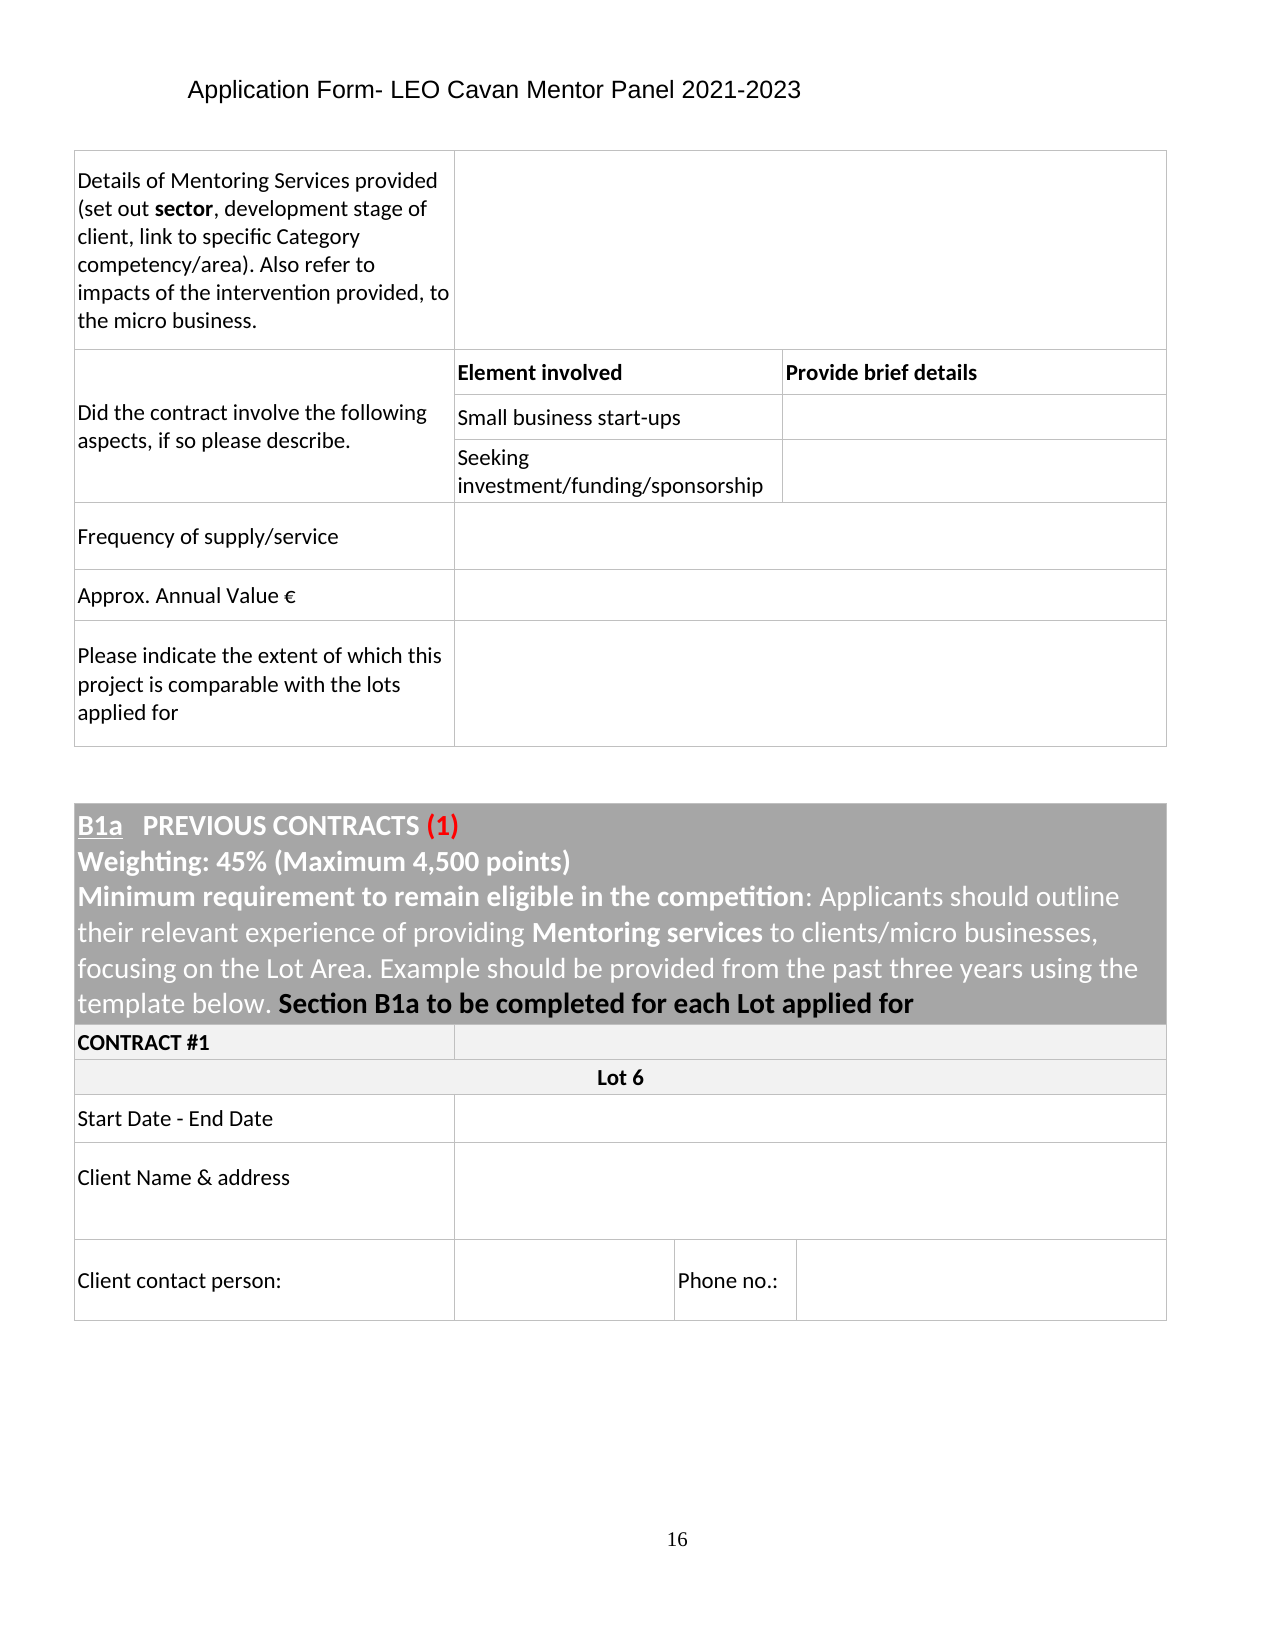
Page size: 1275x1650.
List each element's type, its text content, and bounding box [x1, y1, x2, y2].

table_cell Did the contract involve the following aspects, if so please describe. [75, 350, 454, 502]
table_cell Frequency of supply/service [75, 503, 454, 569]
table_cell [455, 503, 1166, 569]
table_cell Client contact person: [75, 1240, 454, 1320]
table_cell [455, 1240, 674, 1320]
table_cell [783, 440, 1166, 502]
table_cell Seeking investment/funding/sponsorship [455, 440, 782, 502]
table_cell Client Name & address [75, 1143, 454, 1239]
table_cell Element involved [455, 350, 782, 394]
table_cell Provide brief details [783, 350, 1166, 394]
table_cell [797, 1240, 1166, 1320]
table_cell [455, 1025, 1166, 1059]
table_cell [783, 395, 1166, 439]
table_cell [455, 570, 1166, 620]
table_cell [455, 151, 1166, 349]
table_cell CONTRACT #1 [75, 1025, 454, 1059]
table_cell Lot 6 [75, 1060, 1166, 1094]
table_cell Start Date - End Date [75, 1095, 454, 1142]
table_cell Approx. Annual Value € [75, 570, 454, 620]
table_cell [455, 1095, 1166, 1142]
table_cell Small business start-ups [455, 395, 782, 439]
table_cell Please indicate the extent of which this project is comparable with the lots applied for [75, 621, 454, 746]
table_cell [455, 621, 1166, 746]
table_cell [455, 1143, 1166, 1239]
table_cell Details of Mentoring Services provided (set out sector, development stage of client, link to specific Category competency/area). Also refer to impacts of the intervention provided, to the micro business. [75, 151, 454, 349]
table_cell Phone no.: [675, 1240, 796, 1320]
table_header B1a PREVIOUS CONTRACTS (1) Weighting: 45% (Maximum 4,500 points) Minimum requirement to remain eligible in the competition: Applicants should outline their relevant experience of providing Mentoring services to clients/micro businesses, focusing on the Lot Area. Example should be provided from the past three years using the template below. Section B1a to be completed for each Lot applied for [75, 804, 1166, 1024]
